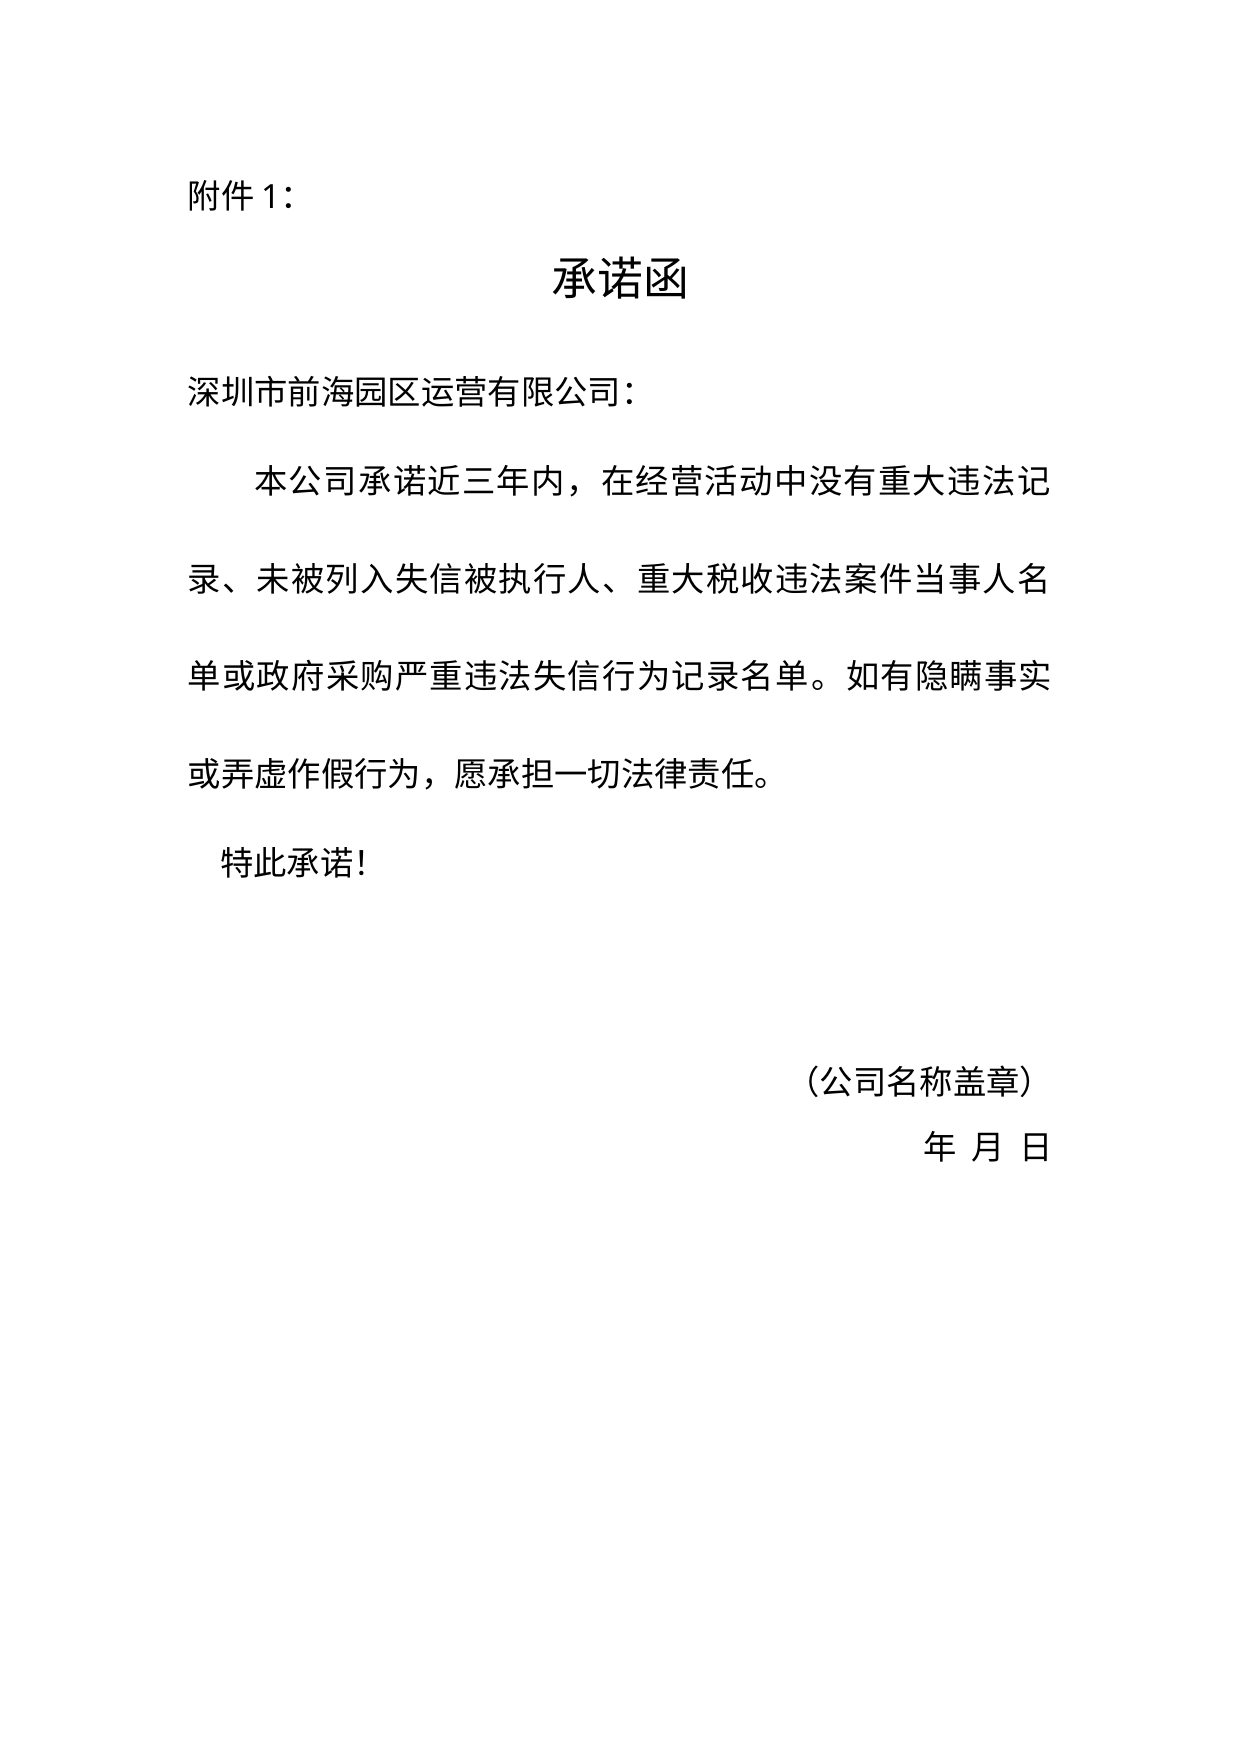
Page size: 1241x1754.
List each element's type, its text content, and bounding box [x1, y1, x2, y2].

text 深圳市前海园区运营有限公司： [187, 358, 1053, 423]
text 特此承诺！ [187, 828, 1053, 893]
text 年 月 日 [187, 1112, 1053, 1177]
text 承诺函 [187, 227, 1053, 324]
text 本公司承诺近三年内，在经营活动中没有重大违法记录、未被列入失信被执行人、重大税收违法案件当事人名单或政府采购严重违法失信行为记录名单。如有隐瞒事实或弄虚作假行为，愿承担一切法律责任。 [187, 447, 1053, 804]
text （公司名称盖章） [187, 1047, 1053, 1112]
text 附件1： [187, 162, 1053, 227]
